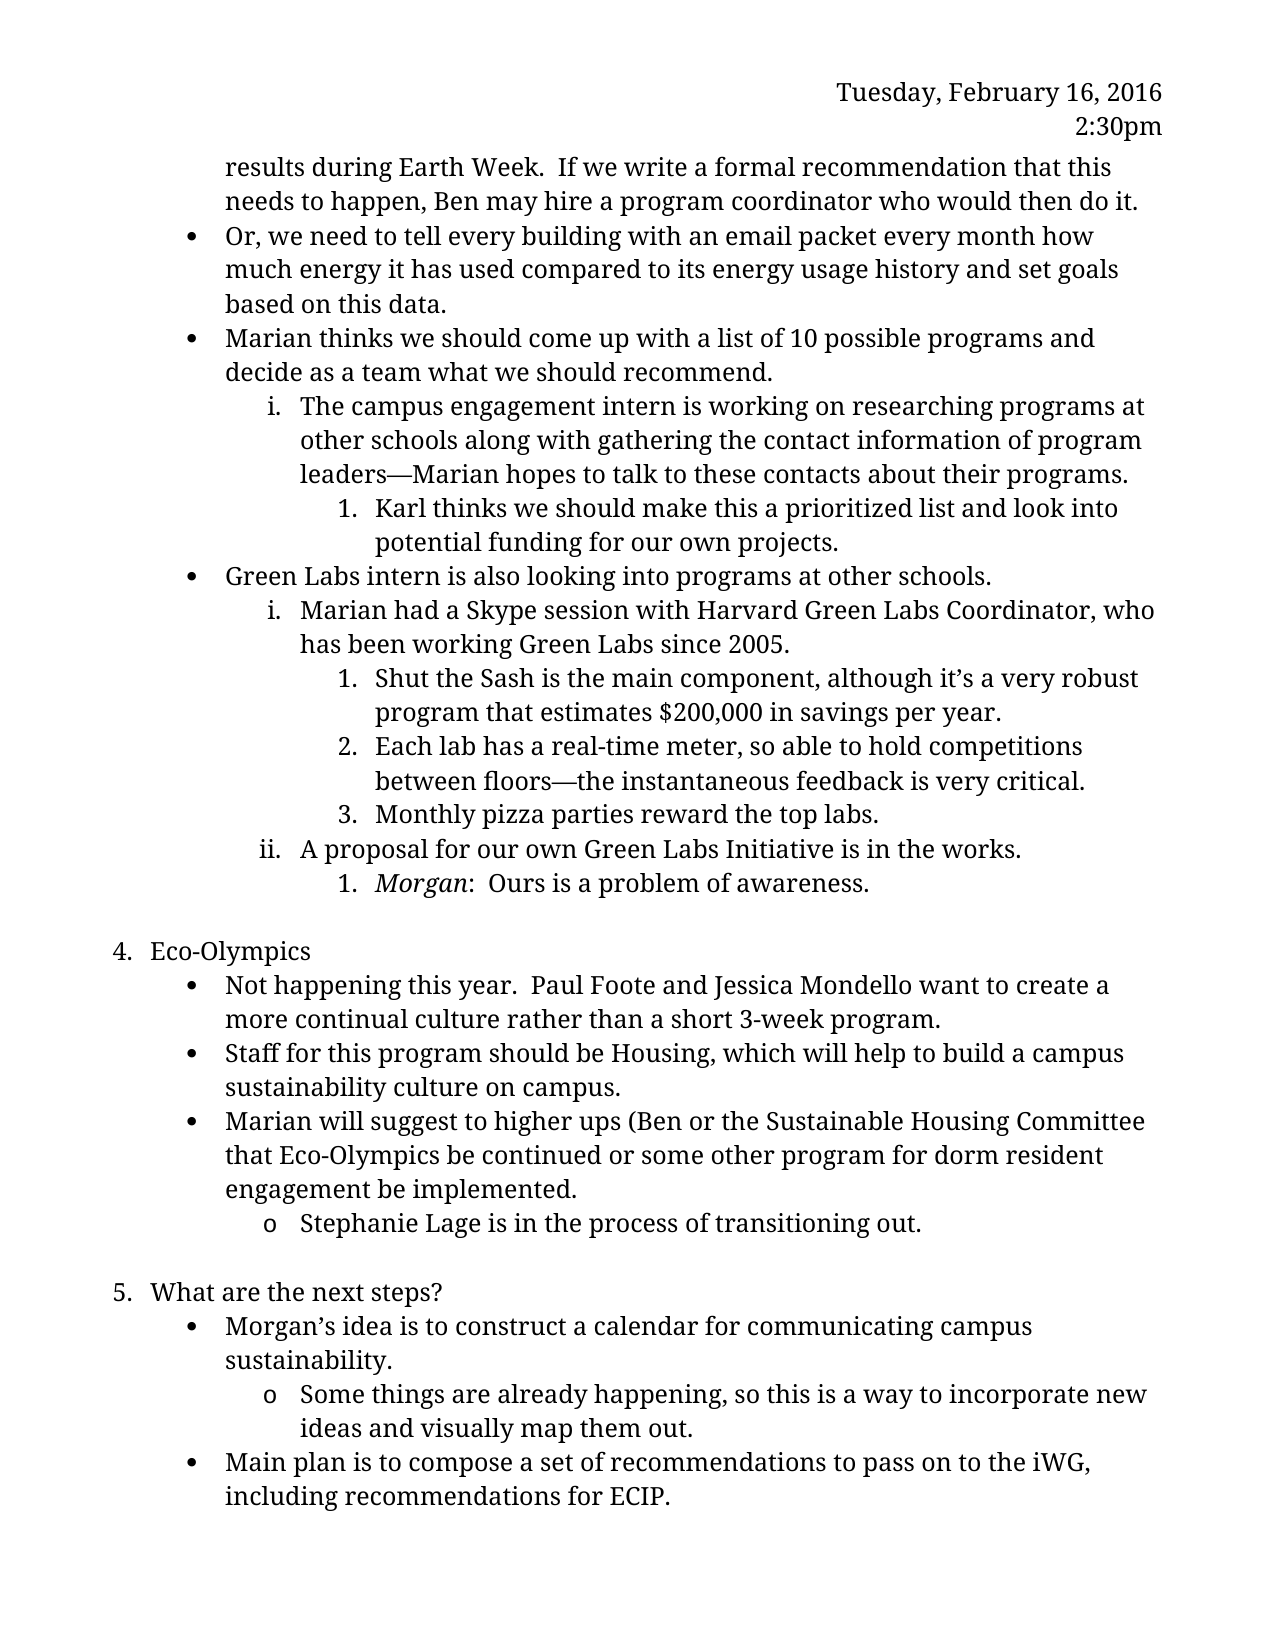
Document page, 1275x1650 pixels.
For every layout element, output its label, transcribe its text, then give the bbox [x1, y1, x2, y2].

list Each lab has a real-time meter, so able to hold competitions between floors—the instantaneous feedback is very critical. [337, 729, 1162, 797]
list Not happening this year. Paul Foote and Jessica Mondello want to create a more continual culture rather than a short 3-week program. [187, 967, 1162, 1036]
list Monthly pizza parties reward the top labs. [337, 797, 1162, 831]
list Morgan’s idea is to construct a calendar for communicating campus sustainability. [187, 1308, 1162, 1376]
list What are the next steps? [112, 1274, 1162, 1308]
list Eco-Olympics [112, 933, 1162, 967]
list A proposal for our own Green Labs Initiative is in the works. [281, 831, 1162, 865]
list Main plan is to compose a set of recommendations to pass on to the iWG, including recommendations for ECIP. [187, 1445, 1162, 1513]
list Marian thinks we should come up with a list of 10 possible programs and decide as a team what we should recommend. [187, 320, 1162, 388]
list Stephanie Lage is in the process of transitioning out. [262, 1206, 1162, 1240]
list Green Labs intern is also looking into programs at other schools. [187, 559, 1162, 593]
list Or, we need to tell every building with an email packet every month how much energy it has used compared to its energy usage history and set goals based on this data. [187, 218, 1162, 320]
list Some things are already happening, so this is a way to incorporate new ideas and visually map them out. [262, 1376, 1162, 1445]
list Morgan: Ours is a problem of awareness. [337, 865, 1162, 899]
list Marian will suggest to higher ups (Ben or the Sustainable Housing Committee that Eco-Olympics be continued or some other program for dorm resident engagement be implemented. [187, 1104, 1162, 1206]
list Karl thinks we should make this a prioritized list and look into potential funding for our own projects. [337, 491, 1162, 559]
list Marian had a Skype session with Harvard Green Labs Coordinator, who has been working Green Labs since 2005. [281, 593, 1162, 661]
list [187, 150, 1162, 218]
list The campus engagement intern is working on researching programs at other schools along with gathering the contact information of program leaders—Marian hopes to talk to these contacts about their programs. [281, 388, 1162, 491]
list Shut the Sash is the main component, although it’s a very robust program that estimates $200,000 in savings per year. [337, 661, 1162, 729]
list Staff for this program should be Housing, which will help to build a campus sustainability culture on campus. [187, 1036, 1162, 1104]
